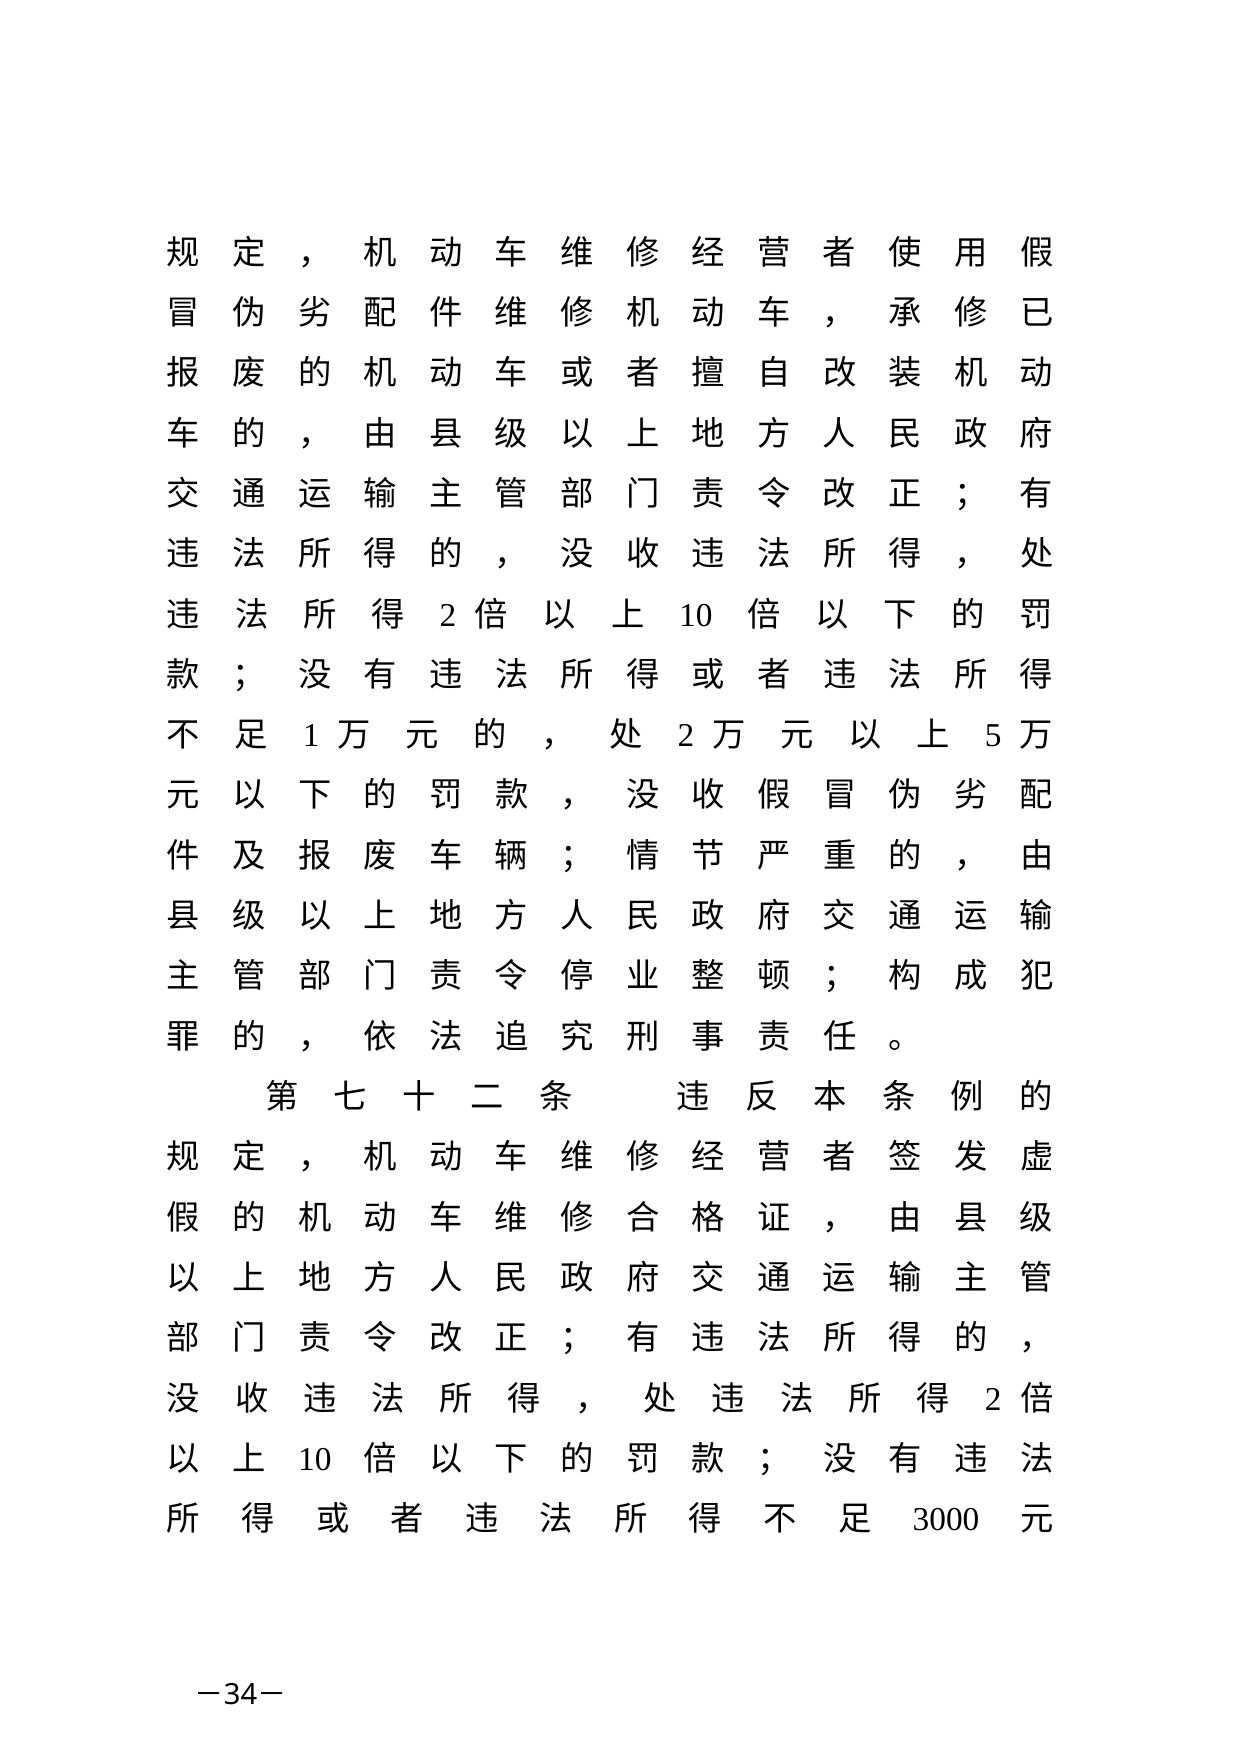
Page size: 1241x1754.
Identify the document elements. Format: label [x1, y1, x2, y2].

text [167, 1064, 1085, 1546]
text [167, 219, 1085, 1064]
